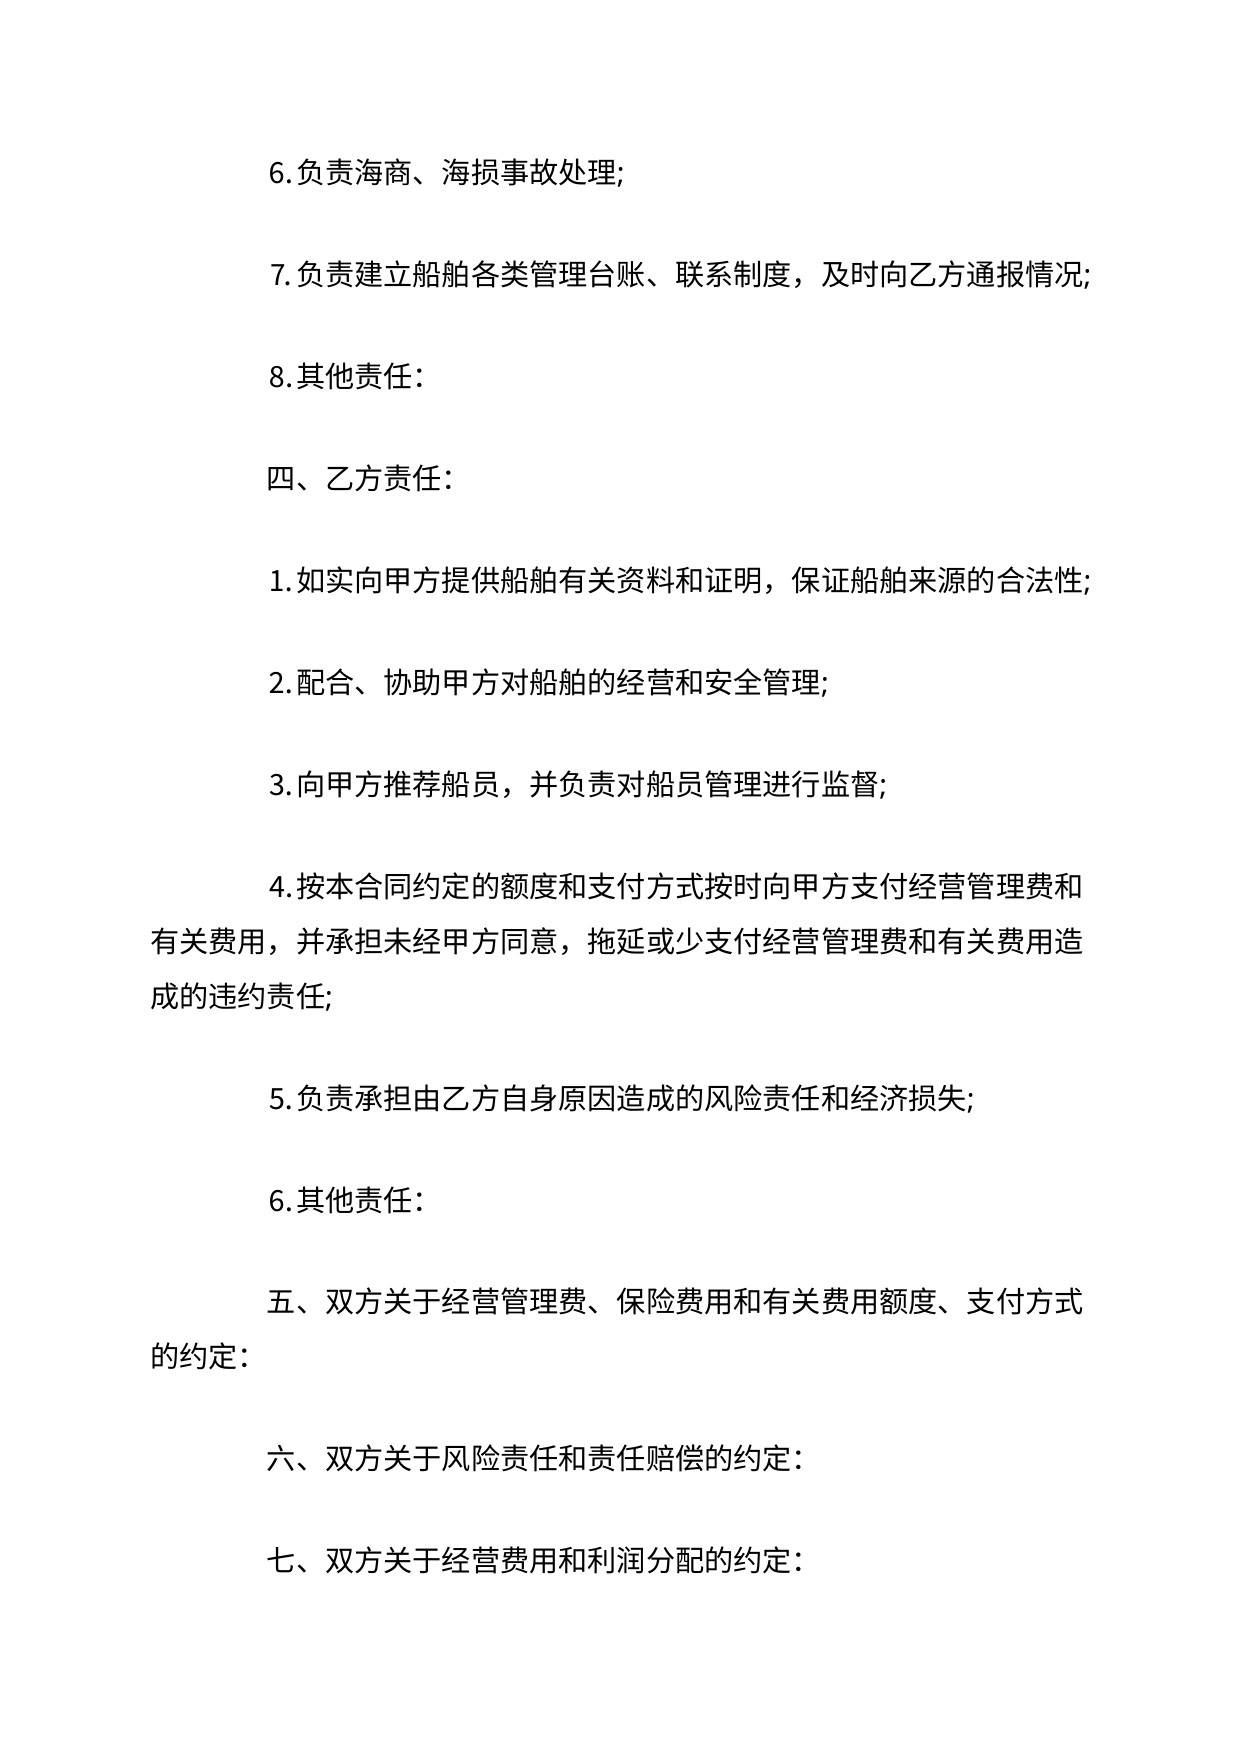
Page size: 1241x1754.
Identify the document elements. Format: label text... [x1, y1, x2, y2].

text ⒍其他责任： [150, 1177, 1090, 1219]
text ⒏其他责任： [150, 354, 1090, 396]
text ⒈如实向甲方提供船舶有关资料和证明，保证船舶来源的合法性; [150, 557, 1090, 600]
text ⒌负责承担由乙方自身原因造成的风险责任和经济损失; [150, 1075, 1090, 1118]
text ⒉配合、协助甲方对船舶的经营和安全管理; [150, 659, 1090, 702]
text ⒋按本合同约定的额度和支付方式按时向甲方支付经营管理费和有关费用，并承担未经甲方同意，拖延或少支付经营管理费和有关费用造成的违约责任; [150, 863, 1090, 1016]
text ⒍负责海商、海损事故处理; [150, 150, 1090, 192]
text 四、乙方责任： [150, 456, 1090, 498]
text 五、双方关于经营管理费、保险费用和有关费用额度、支付方式的约定： [150, 1279, 1090, 1376]
text 七、双方关于经营费用和利润分配的约定： [150, 1537, 1090, 1580]
text ⒊向甲方推荐船员，并负责对船员管理进行监督; [150, 761, 1090, 804]
text 六、双方关于风险责任和责任赔偿的约定： [150, 1436, 1090, 1478]
text ⒎负责建立船舶各类管理台账、联系制度，及时向乙方通报情况; [150, 252, 1090, 294]
